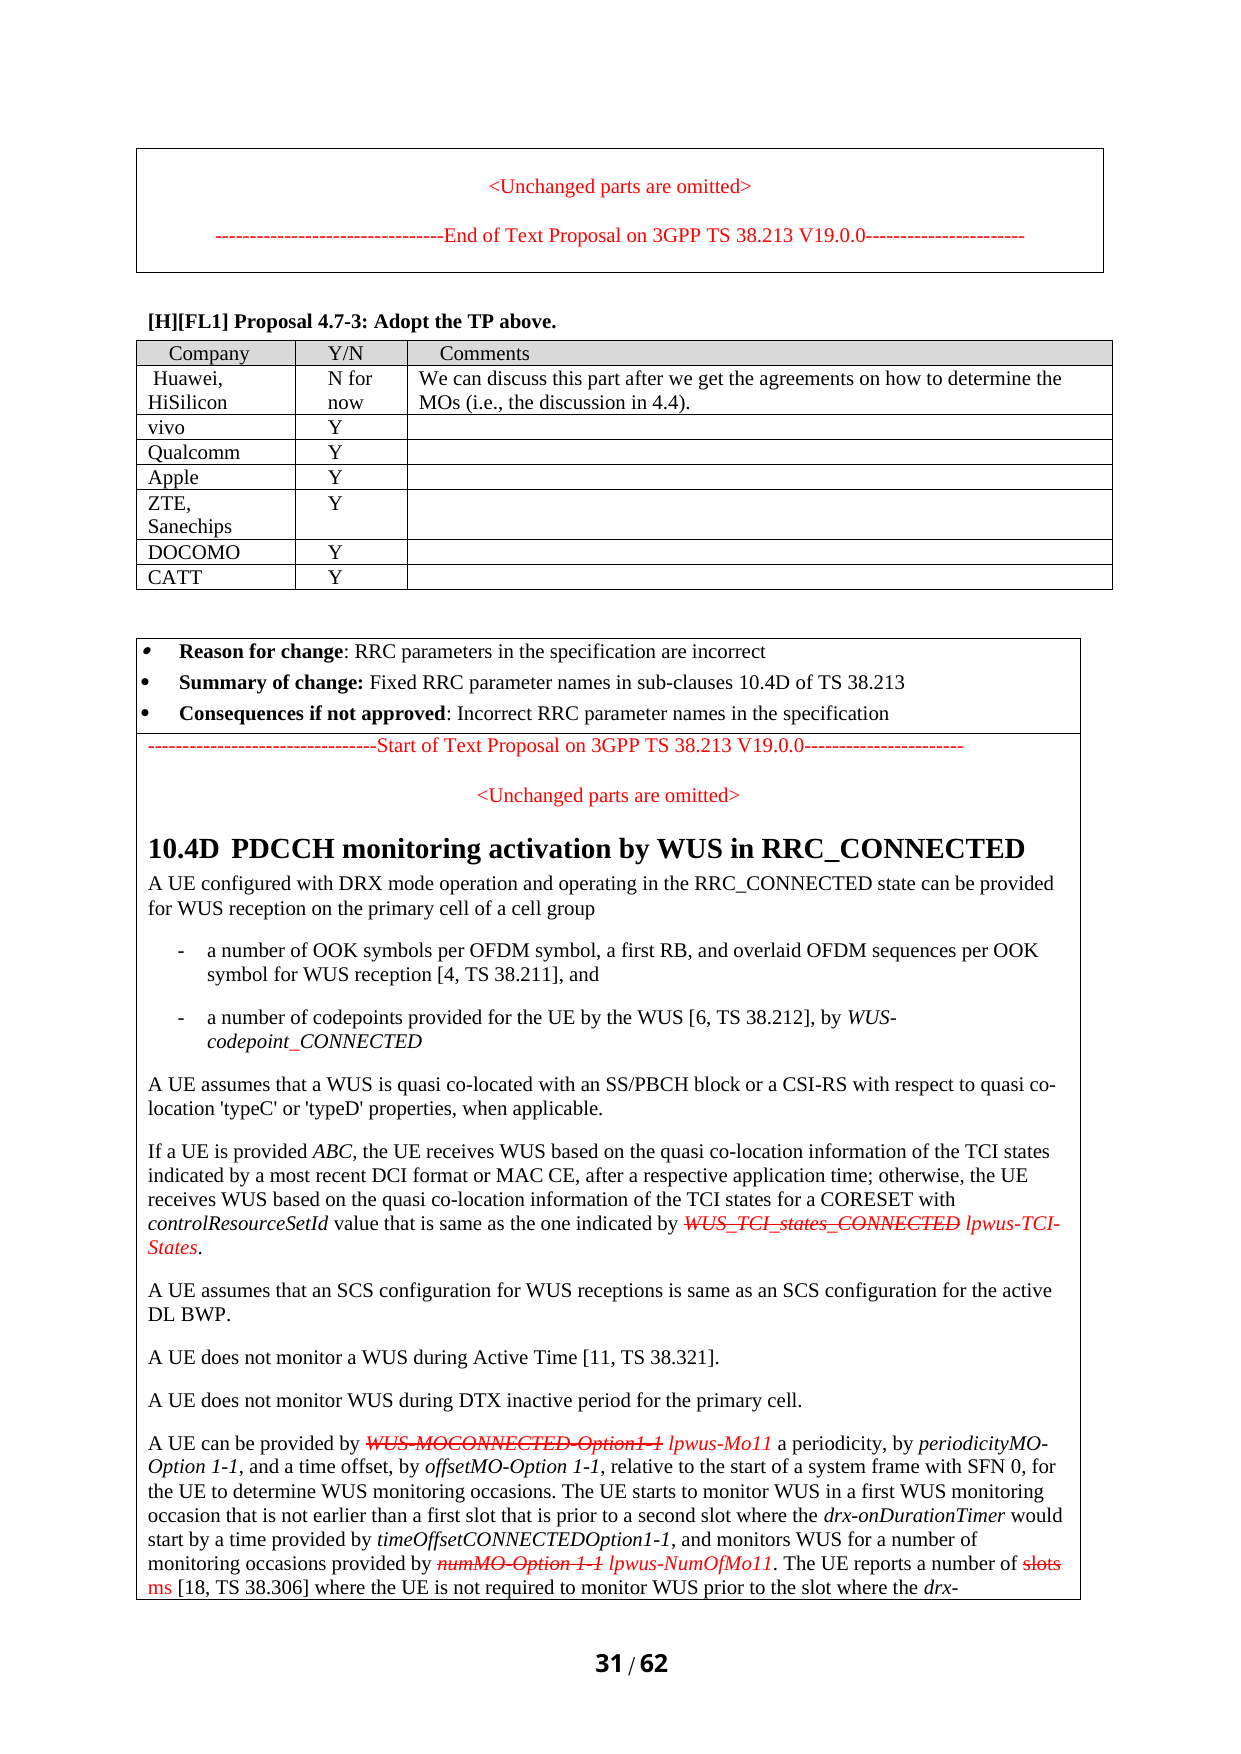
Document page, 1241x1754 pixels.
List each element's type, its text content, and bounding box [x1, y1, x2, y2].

table_cell We can discuss this part after we get the agreements on how to determine the MOs (i.e., the discussion in 4.4). [408, 366, 1112, 414]
table_cell Huawei, HiSilicon [137, 366, 295, 414]
table_cell [408, 565, 1112, 589]
table_cell Y [296, 540, 407, 564]
table_cell Y [296, 440, 407, 464]
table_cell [137, 734, 1080, 1599]
table_header Company [137, 341, 295, 365]
table_cell [408, 415, 1112, 439]
table_cell [408, 540, 1112, 564]
table_cell ZTE, Sanechips [137, 490, 295, 538]
table_cell Y [296, 490, 407, 538]
table_cell DOCOMO [137, 540, 295, 564]
table_cell N for now [296, 366, 407, 414]
table_cell Apple [137, 465, 295, 489]
table_cell CATT [137, 565, 295, 589]
table_header Reason for change: RRC parameters in the specification are incorrect Summary of change: Fixed RRC parameter names in sub-clauses 10.4D of TS 38.213 Consequences if not approved: Incorrect RRC parameter names in the specification [137, 639, 1080, 732]
table_cell Y [296, 465, 407, 489]
table_cell [408, 465, 1112, 489]
table_cell vivo [137, 415, 295, 439]
table_cell Y [296, 565, 407, 589]
table_cell Y [296, 415, 407, 439]
table_header Comments [408, 341, 1112, 365]
table_header Y/N [296, 341, 407, 365]
table_cell Qualcomm [137, 440, 295, 464]
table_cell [137, 149, 1103, 272]
table_cell [408, 490, 1112, 538]
table_cell [408, 440, 1112, 464]
text [H][FL1] Proposal 4.7-3: Adopt the TP above. [148, 309, 1072, 333]
